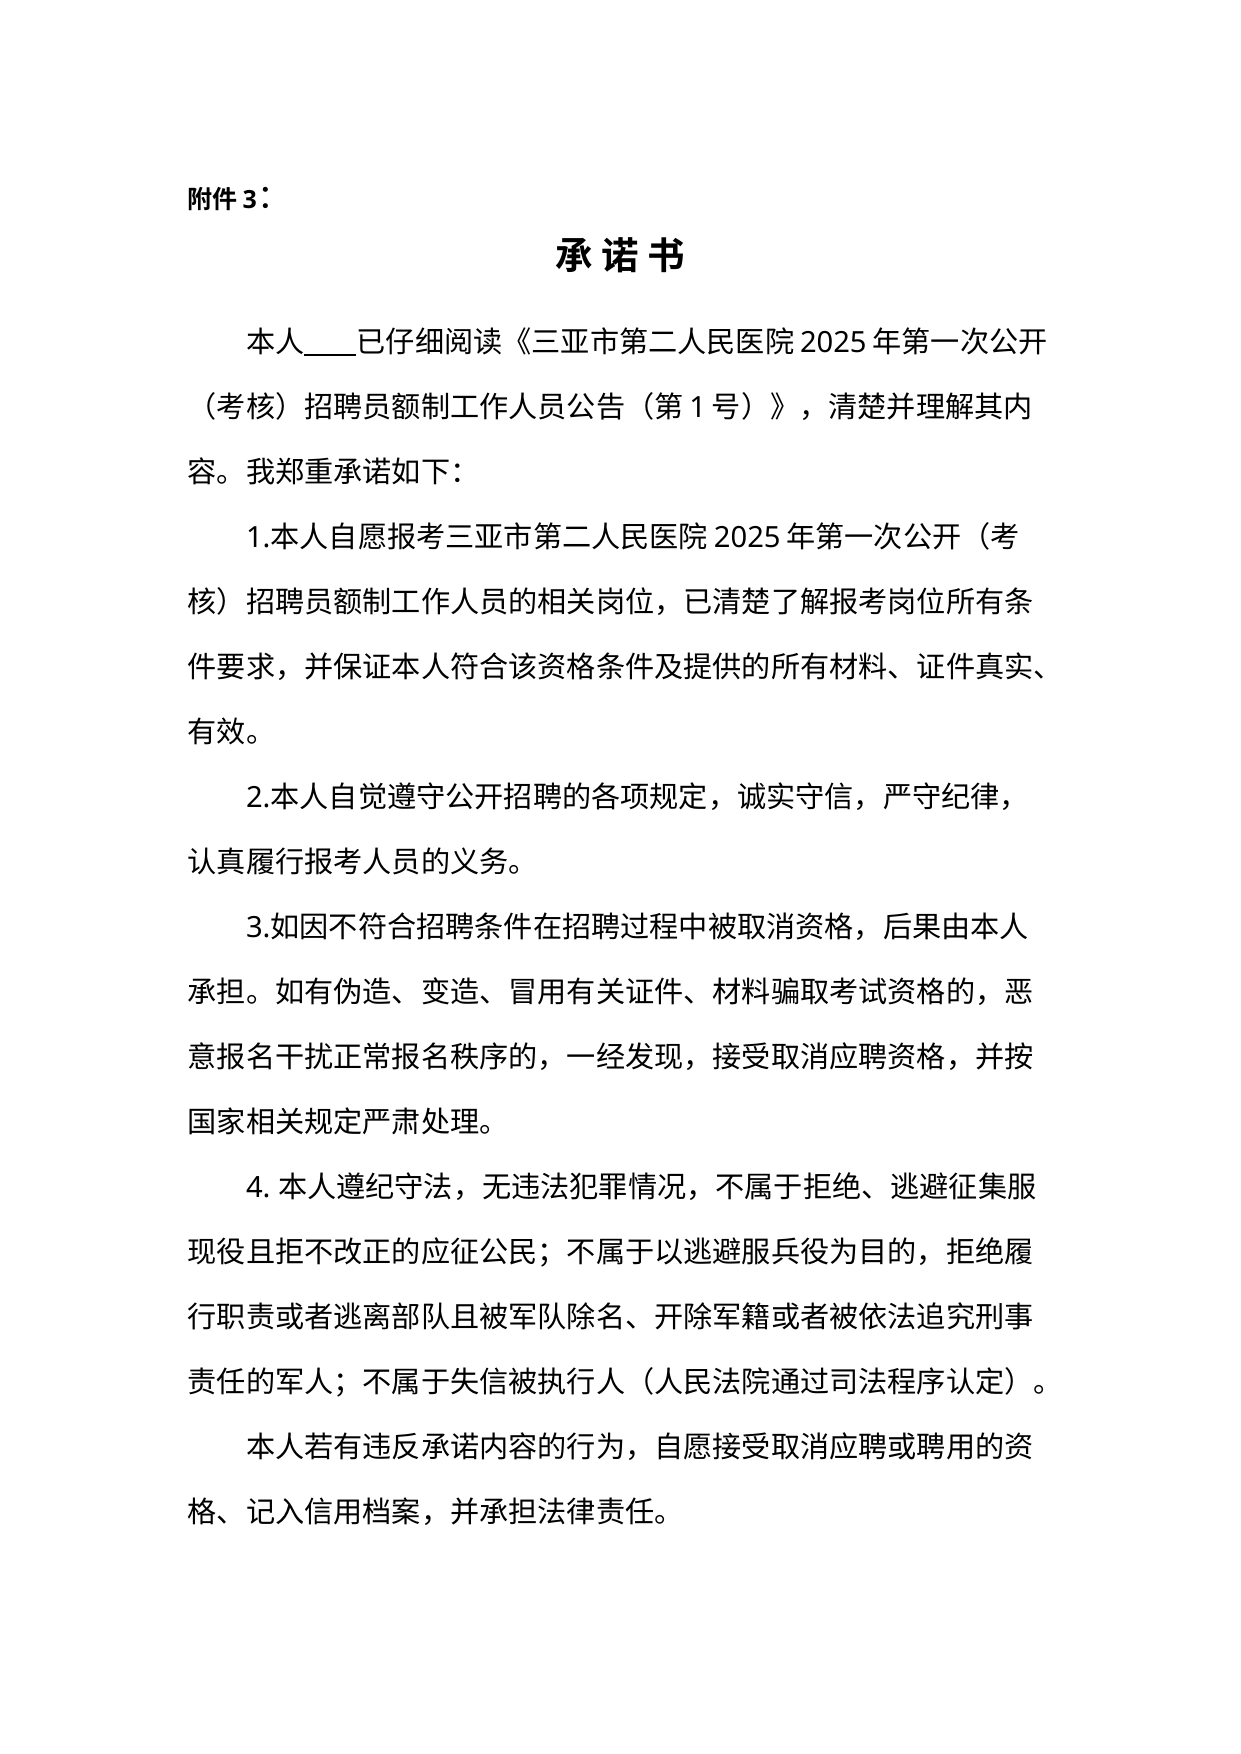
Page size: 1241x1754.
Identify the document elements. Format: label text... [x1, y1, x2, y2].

text 本人 已仔细阅读《三亚市第二人民医院2025年第一次公开（考核）招聘员额制工作人员公告（第1号）》，清楚并理解其内容。我郑重承诺如下： [187, 307, 1053, 502]
text 附件3： [187, 162, 1053, 220]
text 承 诺 书 [187, 220, 1053, 285]
text 4. 本人遵纪守法，无违法犯罪情况，不属于拒绝、逃避征集服现役且拒不改正的应征公民；不属于以逃避服兵役为目的，拒绝履行职责或者逃离部队且被军队除名、开除军籍或者被依法追究刑事责任的军人；不属于失信被执行人（人民法院通过司法程序认定）。 [187, 1152, 1053, 1412]
text 2.本人自觉遵守公开招聘的各项规定，诚实守信，严守纪律，认真履行报考人员的义务。 [187, 762, 1053, 892]
text 3.如因不符合招聘条件在招聘过程中被取消资格，后果由本人承担。如有伪造、变造、冒用有关证件、材料骗取考试资格的，恶意报名干扰正常报名秩序的，一经发现，接受取消应聘资格，并按国家相关规定严肃处理。 [187, 892, 1053, 1152]
text 1.本人自愿报考三亚市第二人民医院2025年第一次公开（考核）招聘员额制工作人员的相关岗位，已清楚了解报考岗位所有条件要求，并保证本人符合该资格条件及提供的所有材料、证件真实、有效。 [187, 502, 1053, 762]
text 本人若有违反承诺内容的行为，自愿接受取消应聘或聘用的资格、记入信用档案，并承担法律责任。 [187, 1412, 1053, 1542]
